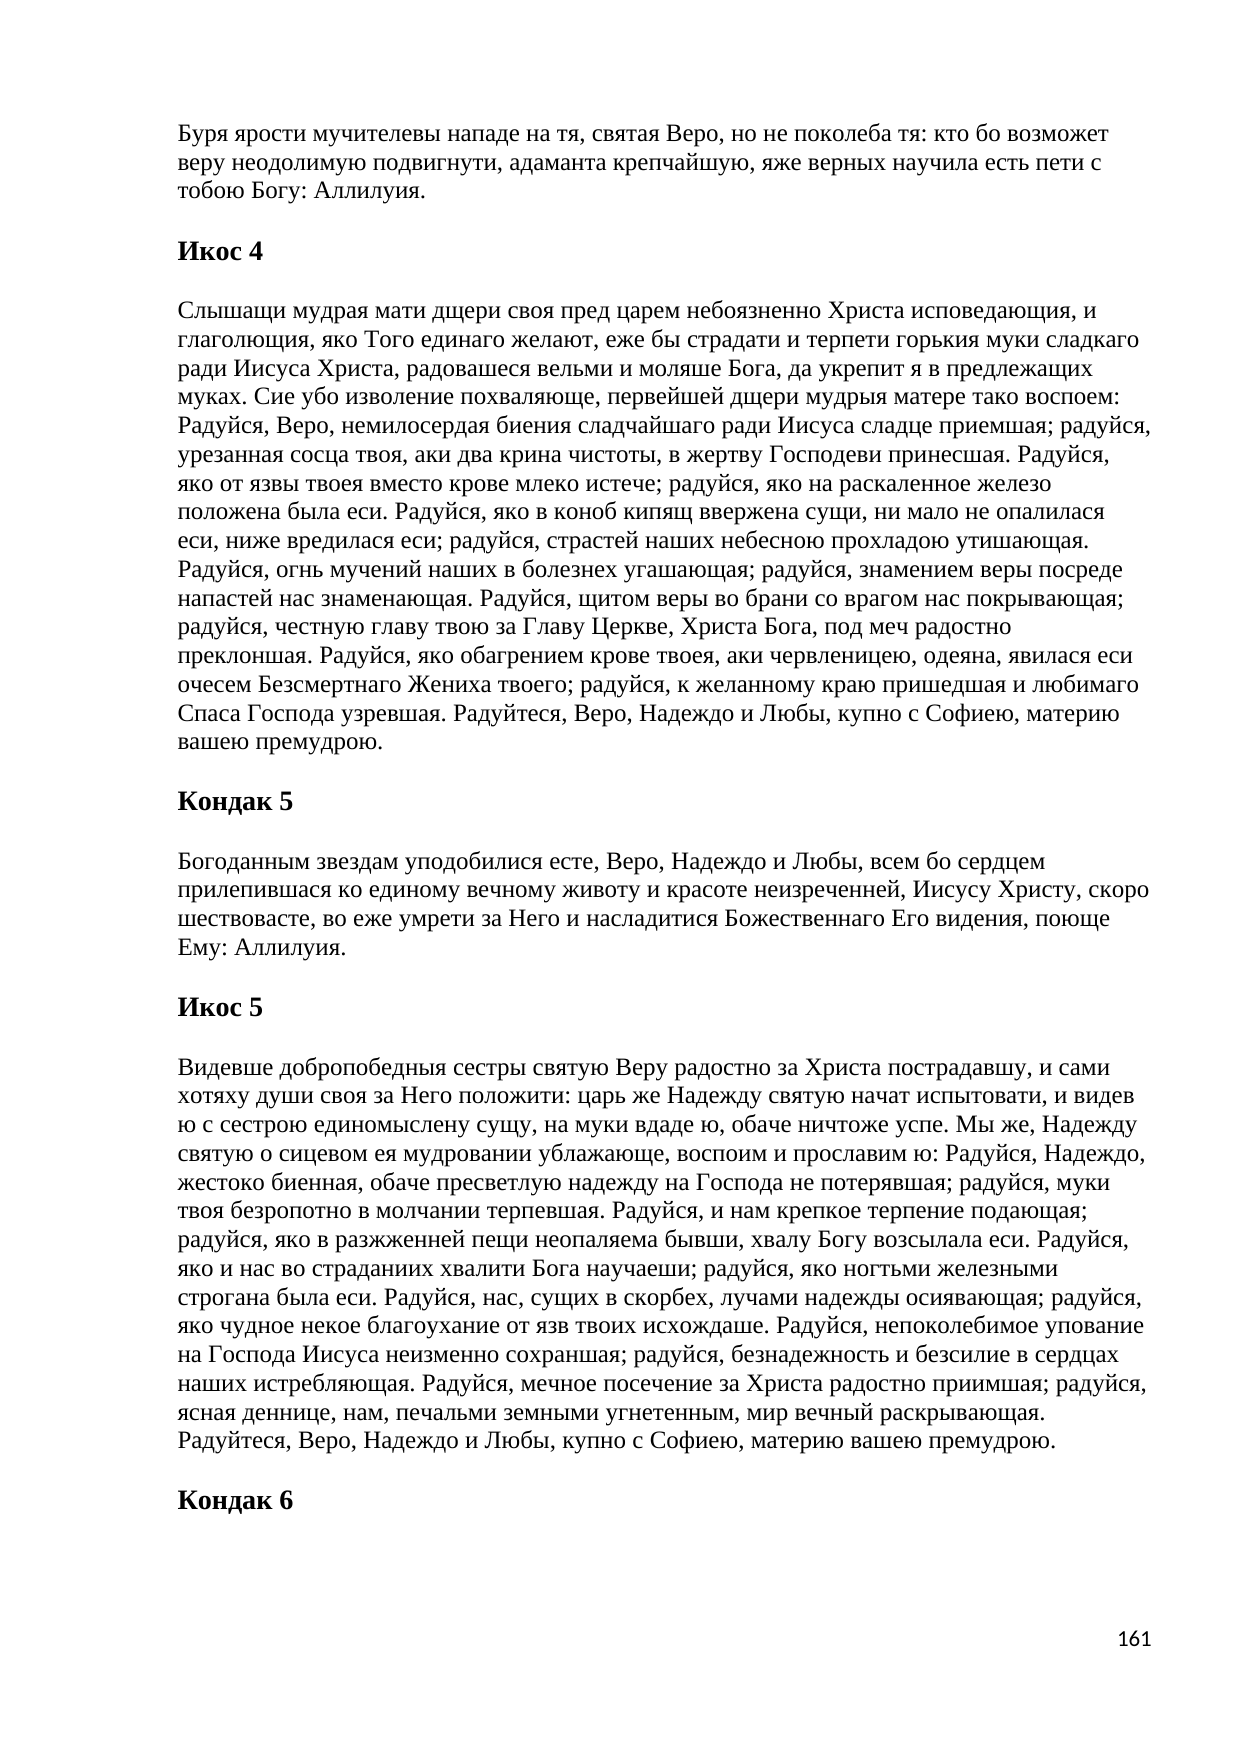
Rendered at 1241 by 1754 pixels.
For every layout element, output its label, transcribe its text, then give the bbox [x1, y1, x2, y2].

text Видевше добропобедныя сестры святую Веру радостно за Христа пострадавшу, и сами хотяху души своя за Него положити: царь же Надежду святую начат испытовати, и видев ю с сестрою единомыслену сущу, на муки вдаде ю, обаче ничтоже успе. Мы же, Надежду святую о сицевом ея мудровании ублажающе, воспоим и прославим ю: Радуйся, Надеждо, жестоко биенная, обаче пресветлую надежду на Господа не потерявшая; радуйся, муки твоя безропотно в молчании терпевшая. Радуйся, и нам крепкое терпение подающая; радуйся, яко в разжженней пещи неопаляема бывши, хвалу Богу возсылала еси. Радуйся, яко и нас во страданиих хвалити Бога научаеши; радуйся, яко ногтьми железными строгана была еси. Радуйся, нас, сущих в скорбех, лучами надежды осиявающая; радуйся, яко чудное некое благоухание от язв твоих исхождаше. Радуйся, непоколебимое упование на Господа Иисуса неизменно сохраншая; радуйся, безнадежность и безсилие в сердцах наших истребляющая. Радуйся, мечное посечение за Христа радостно приимшая; радуйся, ясная деннице, нам, печальми земными угнетенным, мир вечный раскрывающая. Радуйтеся, Веро, Надеждо и Любы, купно с Софиею, материю вашею премудрою. [177, 1052, 1152, 1454]
text Слышащи мудрая мати дщери своя пред царем небоязненно Христа исповедающия, и глаголющия, яко Того единаго желают, еже бы страдати и терпети горькия муки сладкаго ради Иисуса Христа, радовашеся вельми и моляше Бога, да укрепит я в предлежащих муках. Сие убо изволение похваляюще, первейшей дщери мудрыя матере тако воспоем: Радуйся, Веро, немилосердая биения сладчайшаго ради Иисуса сладце приемшая; радуйся, урезанная сосца твоя, аки два крина чистоты, в жертву Господеви принесшая. Радуйся, яко от язвы твоея вместо крове млеко истече; радуйся, яко на раскаленное железо положена была еси. Радуйся, яко в коноб кипящ ввержена сущи, ни мало не опалилася еси, ниже вредилася еси; радуйся, страстей наших небесною прохладою утишающая. Радуйся, огнь мучений наших в болезнех угашающая; радуйся, знамением веры посреде напастей нас знаменающая. Радуйся, щитом веры во брани со врагом нас покрывающая; радуйся, честную главу твою за Главу Церкве, Христа Бога, под меч радостно преклоншая. Радуйся, яко обагрением крове твоея, аки червленицею, одеяна, явилася еси очесем Безсмертнаго Жениха твоего; радуйся, к желанному краю пришедшая и любимаго Спаса Господа узревшая. Радуйтеся, Веро, Надеждо и Любы, купно с Софиею, материю вашею премудрою. [177, 295, 1152, 755]
subtitle Кондак 5 [177, 784, 1152, 817]
text Буря ярости мучителевы нападе на тя, святая Веро, но не поколеба тя: кто бо возможет веру неодолимую подвигнути, адаманта крепчайшую, яже верных научила есть пети с тобою Богу: Аллилуия. [177, 118, 1152, 204]
text Богоданным звездам уподобилися есте, Веро, Надеждо и Любы, всем бо сердцем прилепившася ко единому вечному животу и красоте неизреченней, Иисусу Христу, скоро шествовасте, во еже умрети за Него и насладитися Божественнаго Его видения, поюще Ему: Аллилуия. [177, 846, 1152, 961]
subtitle Икос 4 [177, 233, 1152, 266]
subtitle Икос 5 [177, 990, 1152, 1022]
subtitle Кондак 6 [177, 1483, 1152, 1516]
